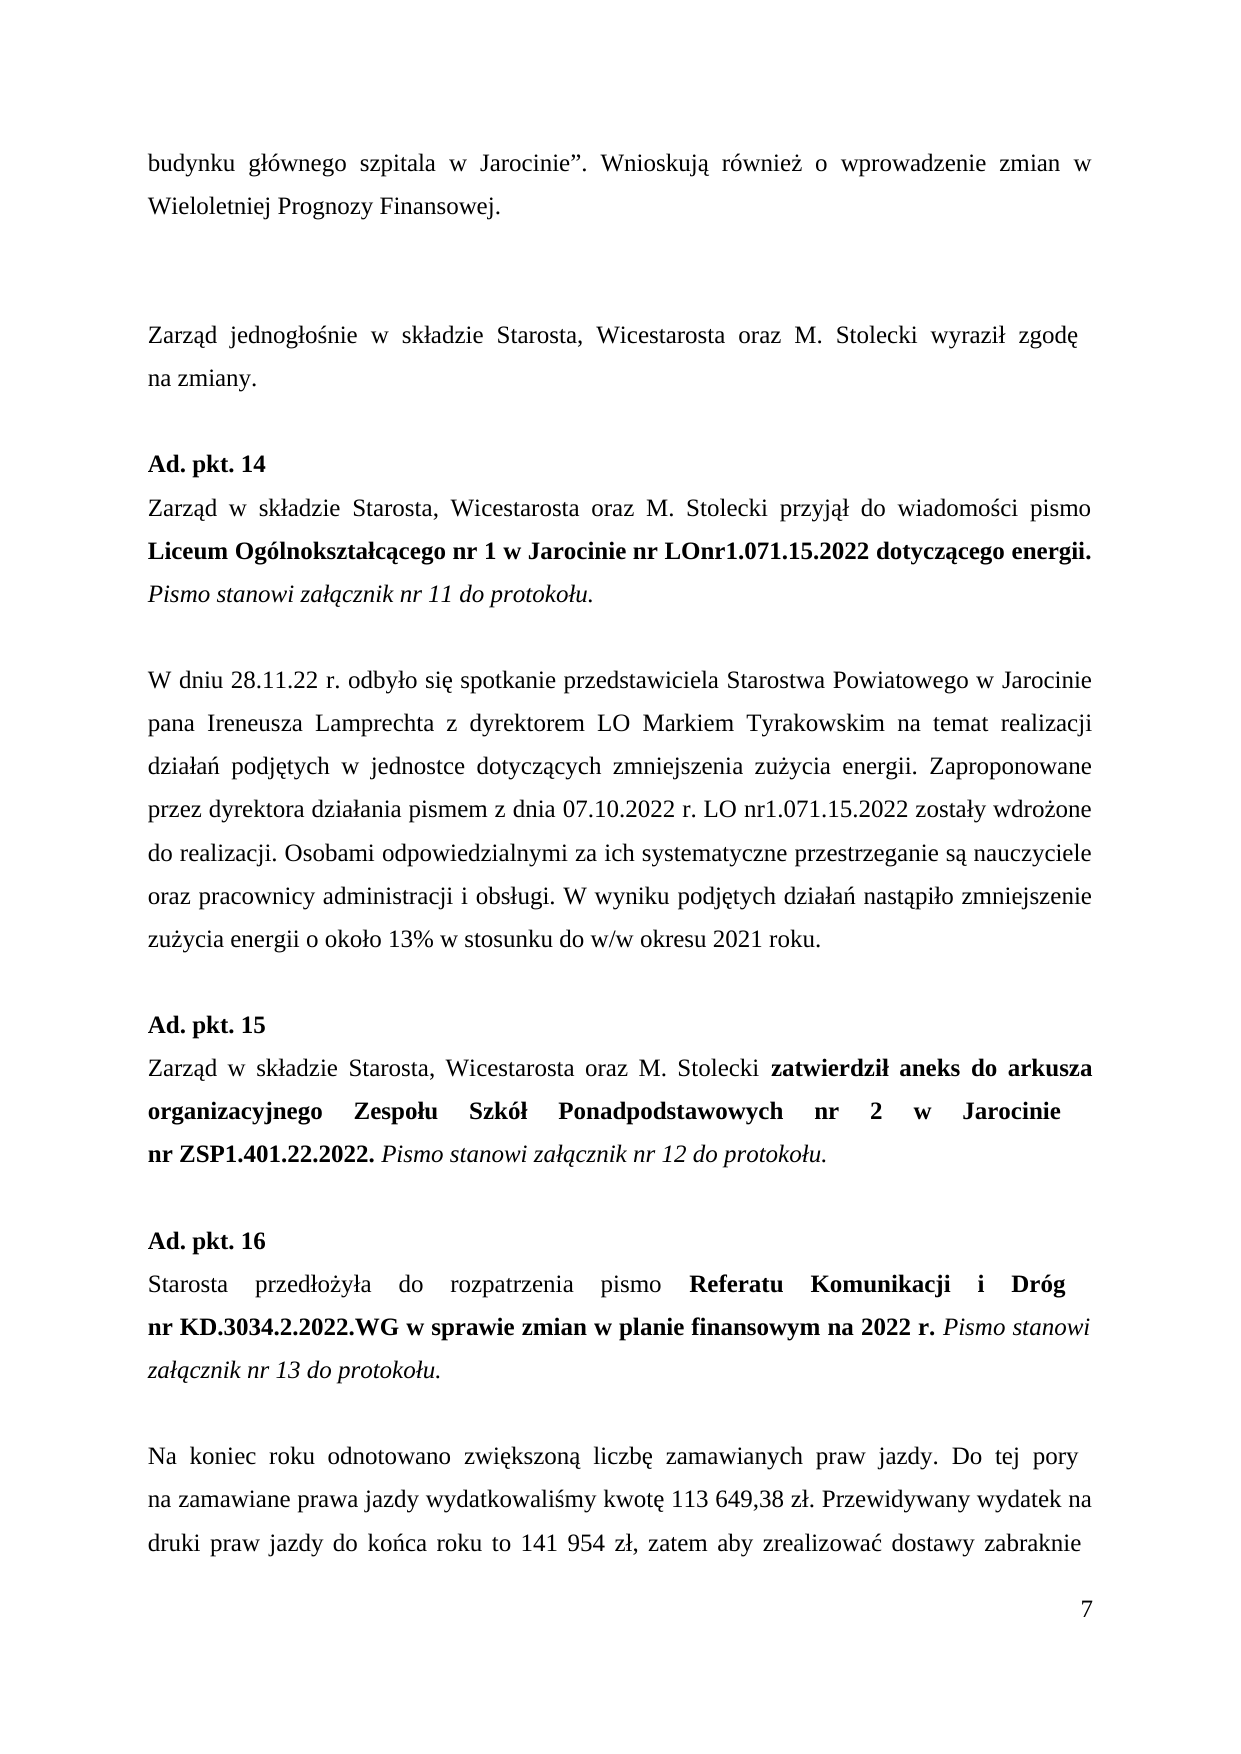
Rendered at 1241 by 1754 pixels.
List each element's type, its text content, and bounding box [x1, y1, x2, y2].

text W dniu 28.11.22 r. odbyło się spotkanie przedstawiciela Starostwa Powiatowego w Jarocinie pana Ireneusza Lamprechta z dyrektorem LO Markiem Tyrakowskim na temat realizacji działań podjętych w jednostce dotyczących zmniejszenia zużycia energii. Zaproponowane przez dyrektora działania pismem z dnia 07.10.2022 r. LO nr1.071.15.2022 zostały wdrożone do realizacji. Osobami odpowiedzialnymi za ich systematyczne przestrzeganie są nauczyciele oraz pracownicy administracji i obsługi. W wyniku podjętych działań nastąpiło zmniejszenie zużycia energii o około 13% w stosunku do w/w okresu 2021 roku. [148, 665, 1093, 953]
text Ad. pkt. 16 [148, 1226, 1093, 1254]
text Starosta przedłożyła do rozpatrzenia pismo Referatu Komunikacji i Dróg nr KD.3034.2.2022.WG w sprawie zmian w planie finansowym na 2022 r. Pismo stanowi załącznik nr 13 do protokołu. [148, 1269, 1093, 1384]
text Zarząd jednogłośnie w składzie Starosta, Wicestarosta oraz M. Stolecki wyraził zgodę na zmiany. [148, 320, 1093, 392]
text Zarząd w składzie Starosta, Wicestarosta oraz M. Stolecki zatwierdził aneks do arkusza organizacyjnego Zespołu Szkół Ponadpodstawowych nr 2 w Jarocinie nr ZSP1.401.22.2022. Pismo stanowi załącznik nr 12 do protokołu. [148, 1053, 1093, 1168]
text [148, 148, 1093, 219]
text Ad. pkt. 15 [148, 1010, 1093, 1039]
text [148, 1441, 1093, 1556]
text Ad. pkt. 14 [148, 449, 1093, 478]
text Zarząd w składzie Starosta, Wicestarosta oraz M. Stolecki przyjął do wiadomości pismo Liceum Ogólnokształcącego nr 1 w Jarocinie nr LOnr1.071.15.2022 dotyczącego energii. Pismo stanowi załącznik nr 11 do protokołu. [148, 493, 1093, 608]
